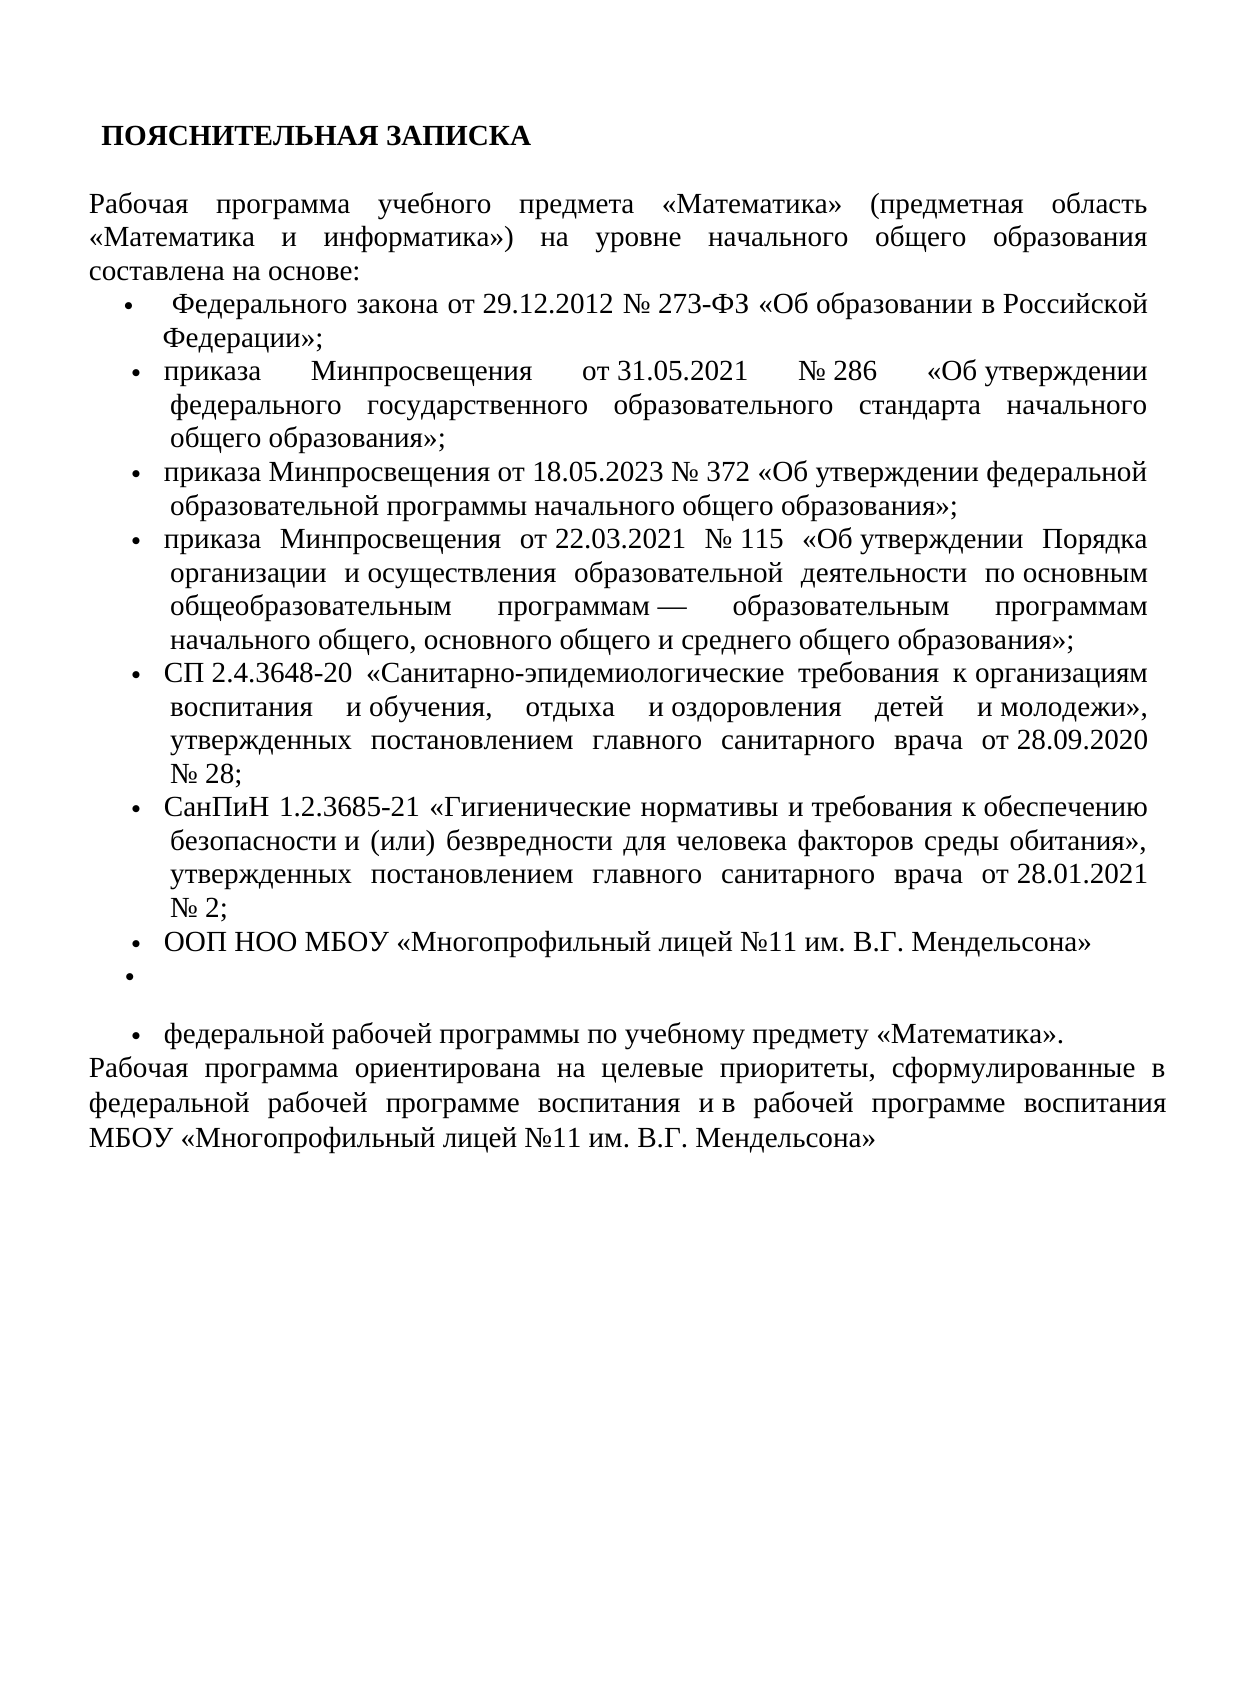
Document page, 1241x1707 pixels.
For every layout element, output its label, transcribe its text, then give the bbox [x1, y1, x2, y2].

text Рабочая программа ориентирована на целевые приоритеты, сформулированные в федеральной рабочей программе воспитания и в рабочей программе воспитания МБОУ «Многопрофильный лицей №11 им. В.Г. Мендельсона» [89, 1050, 1167, 1154]
list приказа Минпросвещения от 18.05.2023 № 372 «Об утверждении федеральной образовательной программы начального общего образования»; [132, 454, 1148, 521]
list федеральной рабочей программы по учебному предмету «Математика». [132, 1017, 1148, 1050]
text ПОЯСНИТЕЛЬНАЯ ЗАПИСКА [101, 118, 1167, 152]
list СанПиН 1.2.3685-21 «Гигиенические нормативы и требования к обеспечению безопасности и (или) безвредности для человека факторов среды обитания», утвержденных постановлением главного санитарного врача от 28.01.2021 № 2; [132, 789, 1148, 924]
list приказа Минпросвещения от 22.03.2021 № 115 «Об утверждении Порядка организации и осуществления образовательной деятельности по основным общеобразовательным программам — образовательным программам начального общего, основного общего и среднего общего образования»; [132, 521, 1148, 655]
list СП 2.4.3648-20 «Санитарно-эпидемиологические требования к организациям воспитания и обучения, отдыха и оздоровления детей и молодежи», утвержденных постановлением главного санитарного врача от 28.09.2020 № 28; [132, 655, 1148, 789]
list Федерального закона от 29.12.2012 № 273-ФЗ «Об образовании в Российской Федерации»; [125, 286, 1148, 353]
list приказа Минпросвещения от 31.05.2021 № 286 «Об утверждении федерального государственного образовательного стандарта начального общего образования»; [132, 353, 1148, 454]
text Рабочая программа учебного предмета «Математика» (предметная область «Математика и информатика») на уровне начального общего образования составлена на основе: [89, 186, 1148, 286]
list ООП НОО МБОУ «Многопрофильный лицей №11 им. В.Г. Мендельсона» [132, 924, 1148, 957]
